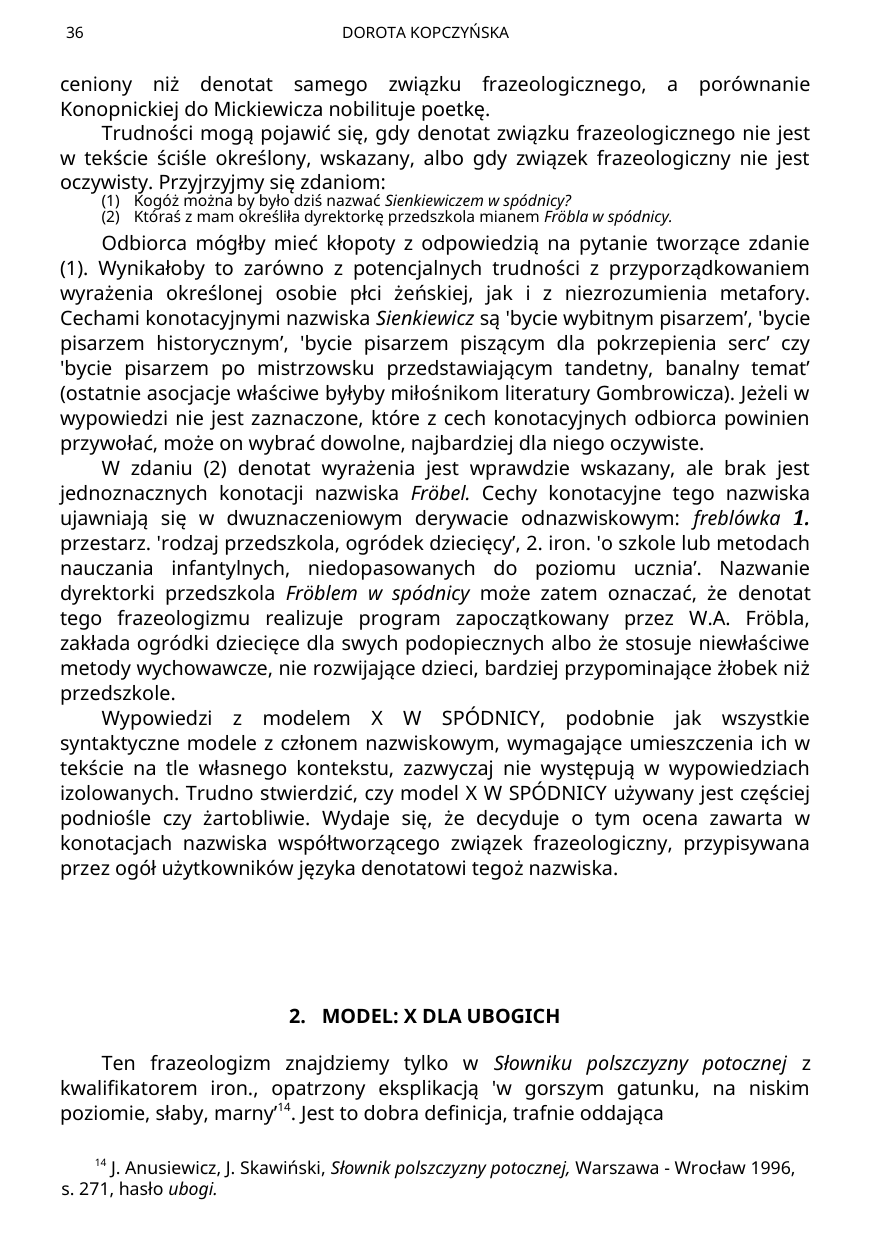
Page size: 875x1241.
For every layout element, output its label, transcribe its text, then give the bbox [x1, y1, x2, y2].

text 36 [66, 26, 84, 42]
text Trudności mogą pojawić się, gdy denotat związku frazeologicznego nie jest w tekście ściśle określony, wskazany, albo gdy związek frazeologiczny nie jest oczywisty. Przyjrzyjmy się zdaniom: [60, 121, 811, 194]
text W zdaniu (2) denotat wyrażenia jest wprawdzie wskazany, ale brak jest jednoznacznych konotacji nazwiska Fröbel. Cechy konotacyjne tego nazwiska ujawniają się w dwuznaczeniowym derywacie odnazwiskowym: freblówka 1. przestarz. 'rodzaj przedszkola, ogródek dziecięcy’, 2. iron. 'o szkole lub metodach nauczania infantylnych, niedopasowanych do poziomu ucznia’. Nazwanie dyrektorki przedszkola Fröblem w spódnicy może zatem oznaczać, że denotat tego frazeologizmu realizuje program zapoczątkowany przez W.A. Fröbla, zakłada ogródki dziecięce dla swych podopiecznych albo że stosuje niewłaściwe metody wychowawcze, nie rozwijające dzieci, bardziej przypominające żłobek niż przedszkole. [60, 456, 811, 706]
list MODEL: X DLA UBOGICH [289, 1008, 811, 1027]
text Odbiorca mógłby mieć kłopoty z odpowiedzią na pytanie tworzące zdanie (1). Wynikałoby to zarówno z potencjalnych trudności z przyporządkowaniem wyrażenia określonej osobie płci żeńskiej, jak i z niezrozumienia metafory. Cechami konotacyjnymi nazwiska Sienkiewicz są 'bycie wybitnym pisarzem’, 'bycie pisarzem historycznym’, 'bycie pisarzem piszącym dla pokrzepienia serc’ czy 'bycie pisarzem po mistrzowsku przedstawiającym tandetny, banalny temat’ (ostatnie asocjacje właściwe byłyby miłośnikom literatury Gombrowicza). Jeżeli w wypowiedzi nie jest zaznaczone, które z cech konotacyjnych odbiorca powinien przywołać, może on wybrać dowolne, najbardziej dla niego oczywiste. [60, 231, 811, 456]
list Kogóż można by było dziś nazwać Sienkiewiczem w spódnicy? [60, 194, 811, 210]
text ceniony niż denotat samego związku frazeologicznego, a porównanie Konopnickiej do Mickiewicza nobilituje poetkę. [60, 72, 811, 121]
text 14 J. Anusiewicz, J. Skawiński, Słownik polszczyzny potocznej, Warszawa - Wrocław 1996, s. 271, hasło ubogi. [61, 1157, 810, 1199]
list Któraś z mam określiła dyrektorkę przedszkola mianem Fröbla w spódnicy. [60, 210, 811, 226]
text DOROTA KOPCZYŃSKA [342, 26, 509, 42]
text Ten frazeologizm znajdziemy tylko w Słowniku polszczyzny potocznej z kwalifikatorem iron., opatrzony eksplikacją 'w gorszym gatunku, na niskim poziomie, słaby, marny’14. Jest to dobra definicja, trafnie oddająca [60, 1050, 811, 1125]
text Wypowiedzi z modelem X W SPÓDNICY, podobnie jak wszystkie syntaktyczne modele z członem nazwiskowym, wymagające umieszczenia ich w tekście na tle własnego kontekstu, zazwyczaj nie występują w wypowiedziach izolowanych. Trudno stwierdzić, czy model X W SPÓDNICY używany jest częściej podniośle czy żartobliwie. Wydaje się, że decyduje o tym ocena zawarta w konotacjach nazwiska współtworzącego związek frazeologiczny, przypisywana przez ogół użytkowników języka denotatowi tegoż nazwiska. [60, 706, 811, 881]
